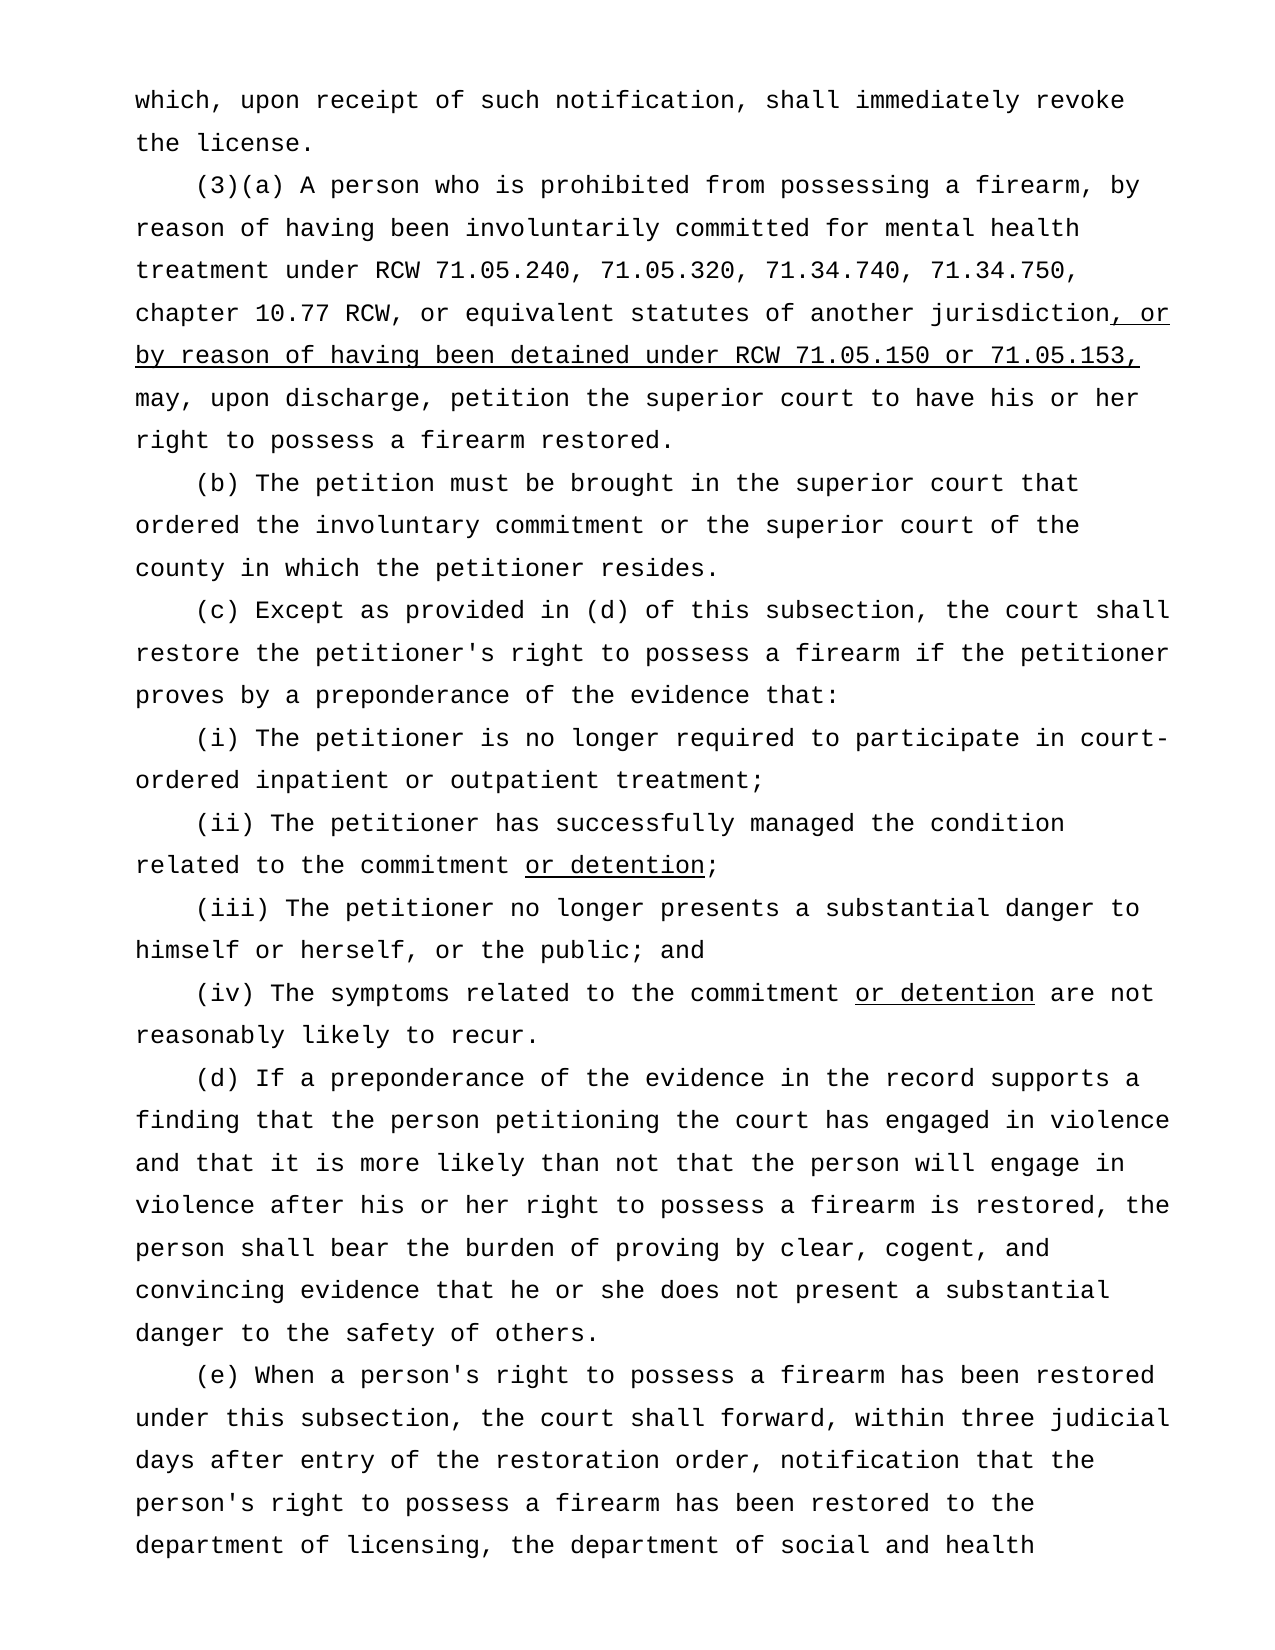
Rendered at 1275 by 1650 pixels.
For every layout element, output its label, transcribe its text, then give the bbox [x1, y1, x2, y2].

text (3)(a) A person who is prohibited from possessing a firearm, by reason of having been involuntarily committed for mental health treatment under RCW 71.05.240, 71.05.320, 71.34.740, 71.34.750, chapter 10.77 RCW, or equivalent statutes of another jurisdiction, or by reason of having been detained under RCW 71.05.150 or 71.05.153, may, upon discharge, petition the superior court to have his or her right to possess a firearm restored. [135, 160, 1170, 457]
text (iv) The symptoms related to the commitment or detention are not reasonably likely to recur. [135, 967, 1170, 1052]
text (d) If a preponderance of the evidence in the record supports a finding that the person petitioning the court has engaged in violence and that it is more likely than not that the person will engage in violence after his or her right to possess a firearm is restored, the person shall bear the burden of proving by clear, cogent, and convincing evidence that he or she does not present a substantial danger to the safety of others. [135, 1052, 1170, 1350]
text (b) The petition must be brought in the superior court that ordered the involuntary commitment or the superior court of the county in which the petitioner resides. [135, 457, 1170, 585]
text (ii) The petitioner has successfully managed the condition related to the commitment or detention; [135, 797, 1170, 882]
text (i) The petitioner is no longer required to participate in court-ordered inpatient or outpatient treatment; [135, 712, 1170, 797]
text (iii) The petitioner no longer presents a substantial danger to himself or herself, or the public; and [135, 882, 1170, 967]
text (c) Except as provided in (d) of this subsection, the court shall restore the petitioner's right to possess a firearm if the petitioner proves by a preponderance of the evidence that: [135, 585, 1170, 712]
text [135, 1350, 1170, 1562]
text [135, 75, 1170, 160]
